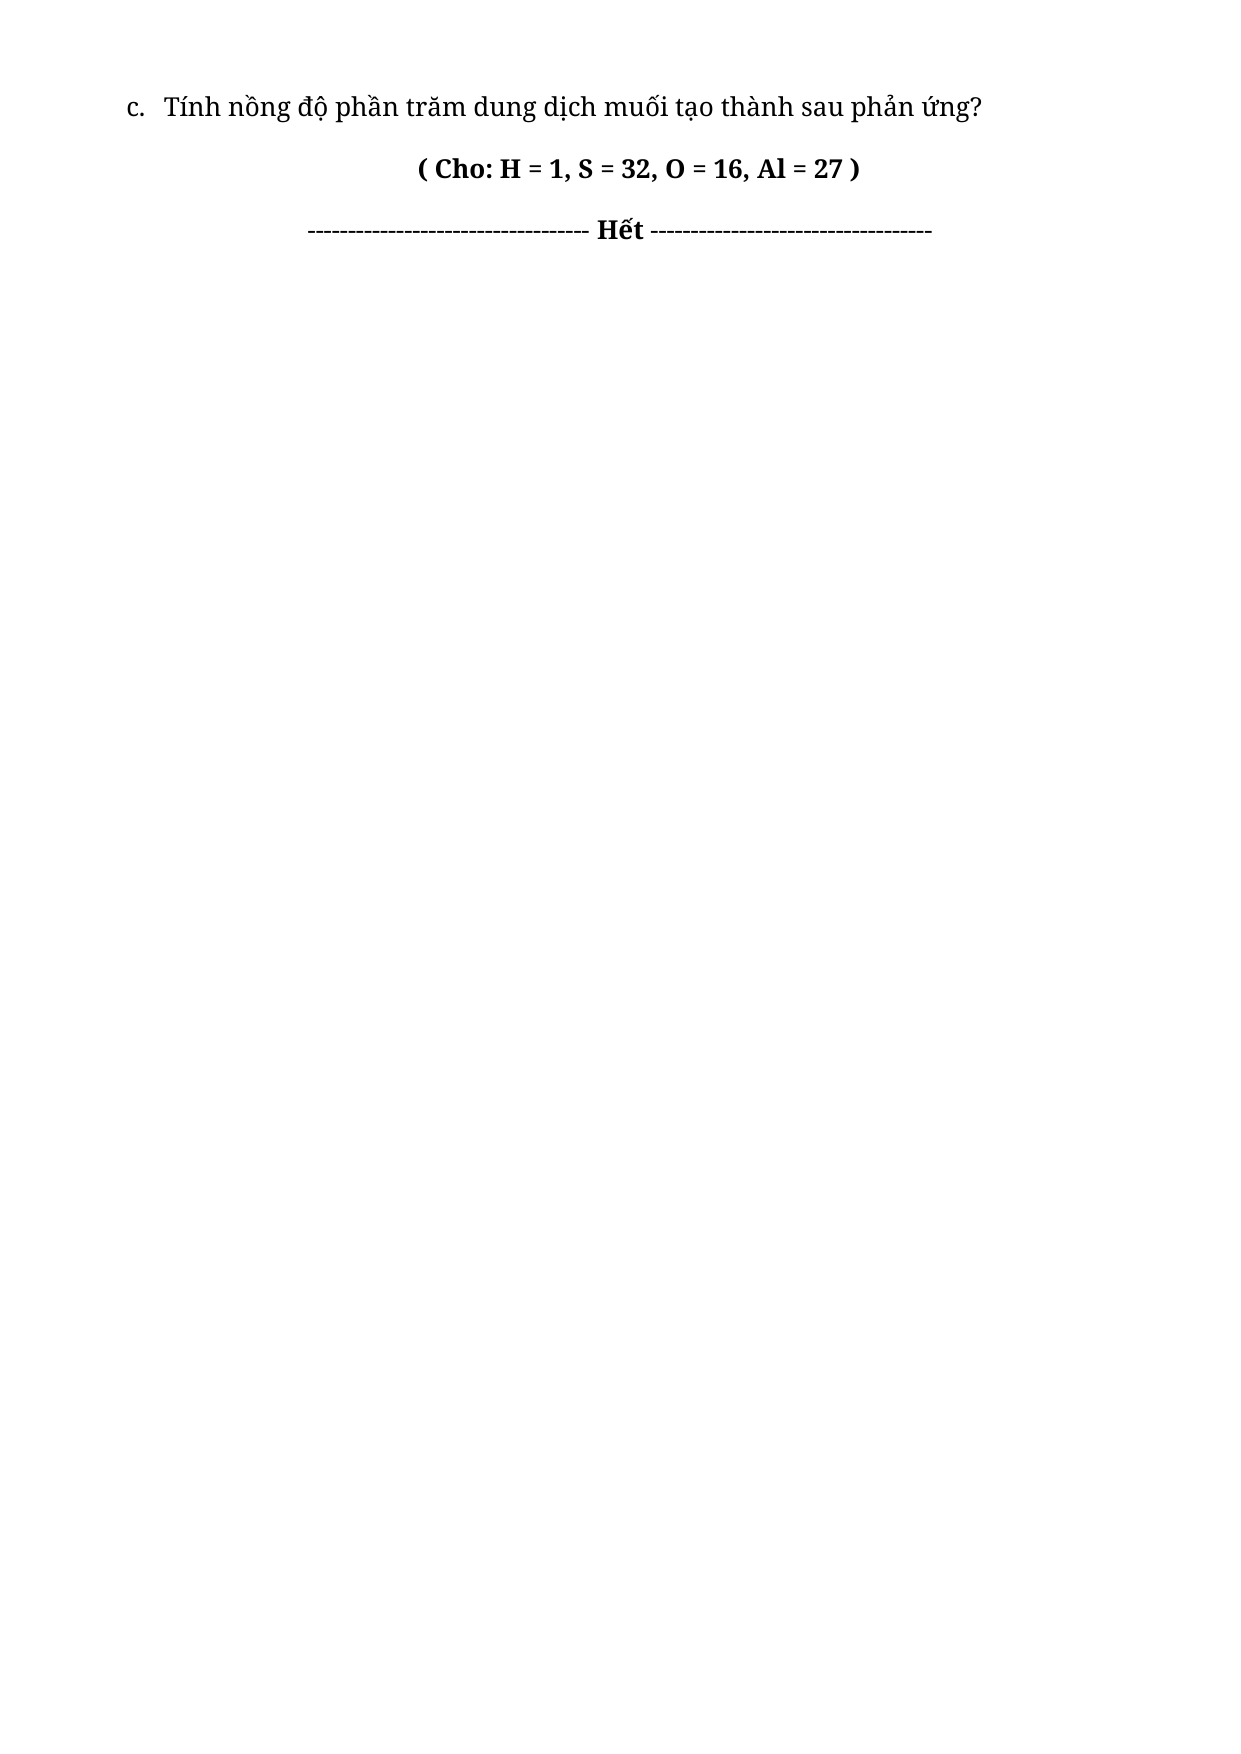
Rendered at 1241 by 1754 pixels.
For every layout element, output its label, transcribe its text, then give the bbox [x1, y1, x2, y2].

text c. Tính nồng độ phần trăm dung dịch muối tạo thành sau phản ứng? [126, 88, 1152, 124]
text ----------------------------------- Hết ----------------------------------- [88, 212, 1152, 247]
text ( Cho: H = 1, S = 32, O = 16, Al = 27 ) [126, 150, 1152, 186]
